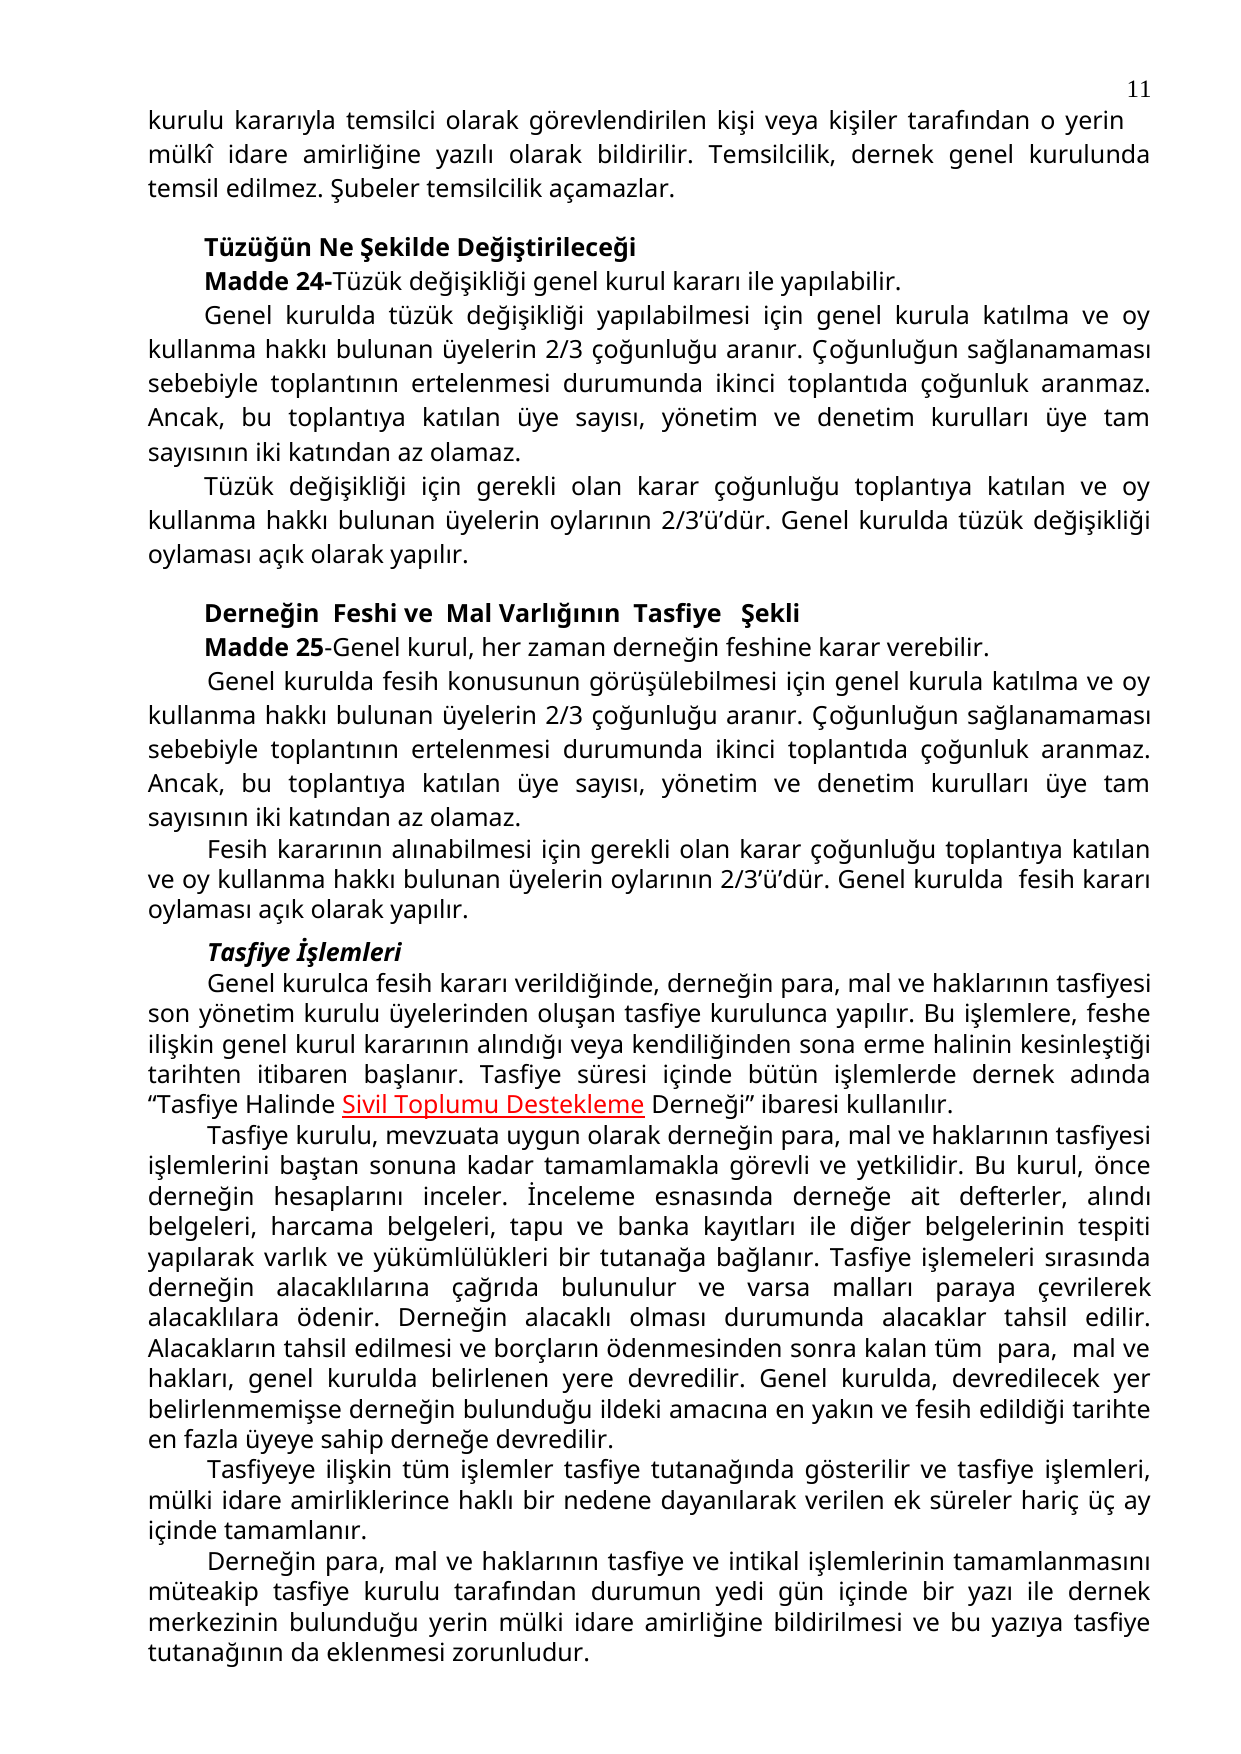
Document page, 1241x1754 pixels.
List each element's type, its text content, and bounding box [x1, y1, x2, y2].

text Fesih kararının alınabilmesi için gerekli olan karar çoğunluğu toplantıya katılan ve oy kullanma hakkı bulunan üyelerin oylarının 2/3’ü’dür. Genel kurulda fesih kararı oylaması açık olarak yapılır. [148, 834, 1152, 925]
text Tasfiye İşlemleri [148, 938, 1152, 968]
text Tüzüğün Ne Şekilde Değiştirileceği [148, 230, 1152, 264]
text Derneğin para, mal ve haklarının tasfiye ve intikal işlemlerinin tamamlanmasını müteakip tasfiye kurulu tarafından durumun yedi gün içinde bir yazı ile dernek merkezinin bulunduğu yerin mülki idare amirliğine bildirilmesi ve bu yazıya tasfiye tutanağının da eklenmesi zorunludur. [148, 1546, 1152, 1668]
text Madde 24-Tüzük değişikliği genel kurul kararı ile yapılabilir. [148, 264, 1152, 298]
text Genel kurulda fesih konusunun görüşülebilmesi için genel kurula katılma ve oy kullanma hakkı bulunan üyelerin 2/3 çoğunluğu aranır. Çoğunluğun sağlanamaması sebebiyle toplantının ertelenmesi durumunda ikinci toplantıda çoğunluk aranmaz. Ancak, bu toplantıya katılan üye sayısı, yönetim ve denetim kurulları üye tam sayısının iki katından az olamaz. [148, 663, 1152, 834]
text Derneğin Feshi ve Mal Varlığının Tasfiye Şekli [148, 595, 1152, 629]
text Tüzük değişikliği için gerekli olan karar çoğunluğu toplantıya katılan ve oy kullanma hakkı bulunan üyelerin oylarının 2/3’ü’dür. Genel kurulda tüzük değişikliği oylaması açık olarak yapılır. [148, 468, 1152, 570]
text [148, 103, 1152, 205]
text Genel kurulca fesih kararı verildiğinde, derneğin para, mal ve haklarının tasfiyesi son yönetim kurulu üyelerinden oluşan tasfiye kurulunca yapılır. Bu işlemlere, feshe ilişkin genel kurul kararının alındığı veya kendiliğinden sona erme halinin kesinleştiği tarihten itibaren başlanır. Tasfiye süresi içinde bütün işlemlerde dernek adında “Tasfiye Halinde Sivil Toplumu Destekleme Derneği” ibaresi kullanılır. [148, 968, 1152, 1120]
text Tasfiyeye ilişkin tüm işlemler tasfiye tutanağında gösterilir ve tasfiye işlemleri, mülki idare amirliklerince haklı bir nedene dayanılarak verilen ek süreler hariç üç ay içinde tamamlanır. [148, 1455, 1152, 1546]
text Madde 25-Genel kurul, her zaman derneğin feshine karar verebilir. [148, 629, 1152, 663]
text Tasfiye kurulu, mevzuata uygun olarak derneğin para, mal ve haklarının tasfiyesi işlemlerini baştan sonuna kadar tamamlamakla görevli ve yetkilidir. Bu kurul, önce derneğin hesaplarını inceler. İnceleme esnasında derneğe ait defterler, alındı belgeleri, harcama belgeleri, tapu ve banka kayıtları ile diğer belgelerinin tespiti yapılarak varlık ve yükümlülükleri bir tutanağa bağlanır. Tasfiye işlemeleri sırasında derneğin alacaklılarına çağrıda bulunulur ve varsa malları paraya çevrilerek alacaklılara ödenir. Derneğin alacaklı olması durumunda alacaklar tahsil edilir. Alacakların tahsil edilmesi ve borçların ödenmesinden sonra kalan tüm para, mal ve hakları, genel kurulda belirlenen yere devredilir. Genel kurulda, devredilecek yer belirlenmemişse derneğin bulunduğu ildeki amacına en yakın ve fesih edildiği tarihte en fazla üyeye sahip derneğe devredilir. [148, 1120, 1152, 1455]
text Genel kurulda tüzük değişikliği yapılabilmesi için genel kurula katılma ve oy kullanma hakkı bulunan üyelerin 2/3 çoğunluğu aranır. Çoğunluğun sağlanamaması sebebiyle toplantının ertelenmesi durumunda ikinci toplantıda çoğunluk aranmaz. Ancak, bu toplantıya katılan üye sayısı, yönetim ve denetim kurulları üye tam sayısının iki katından az olamaz. [148, 298, 1152, 468]
